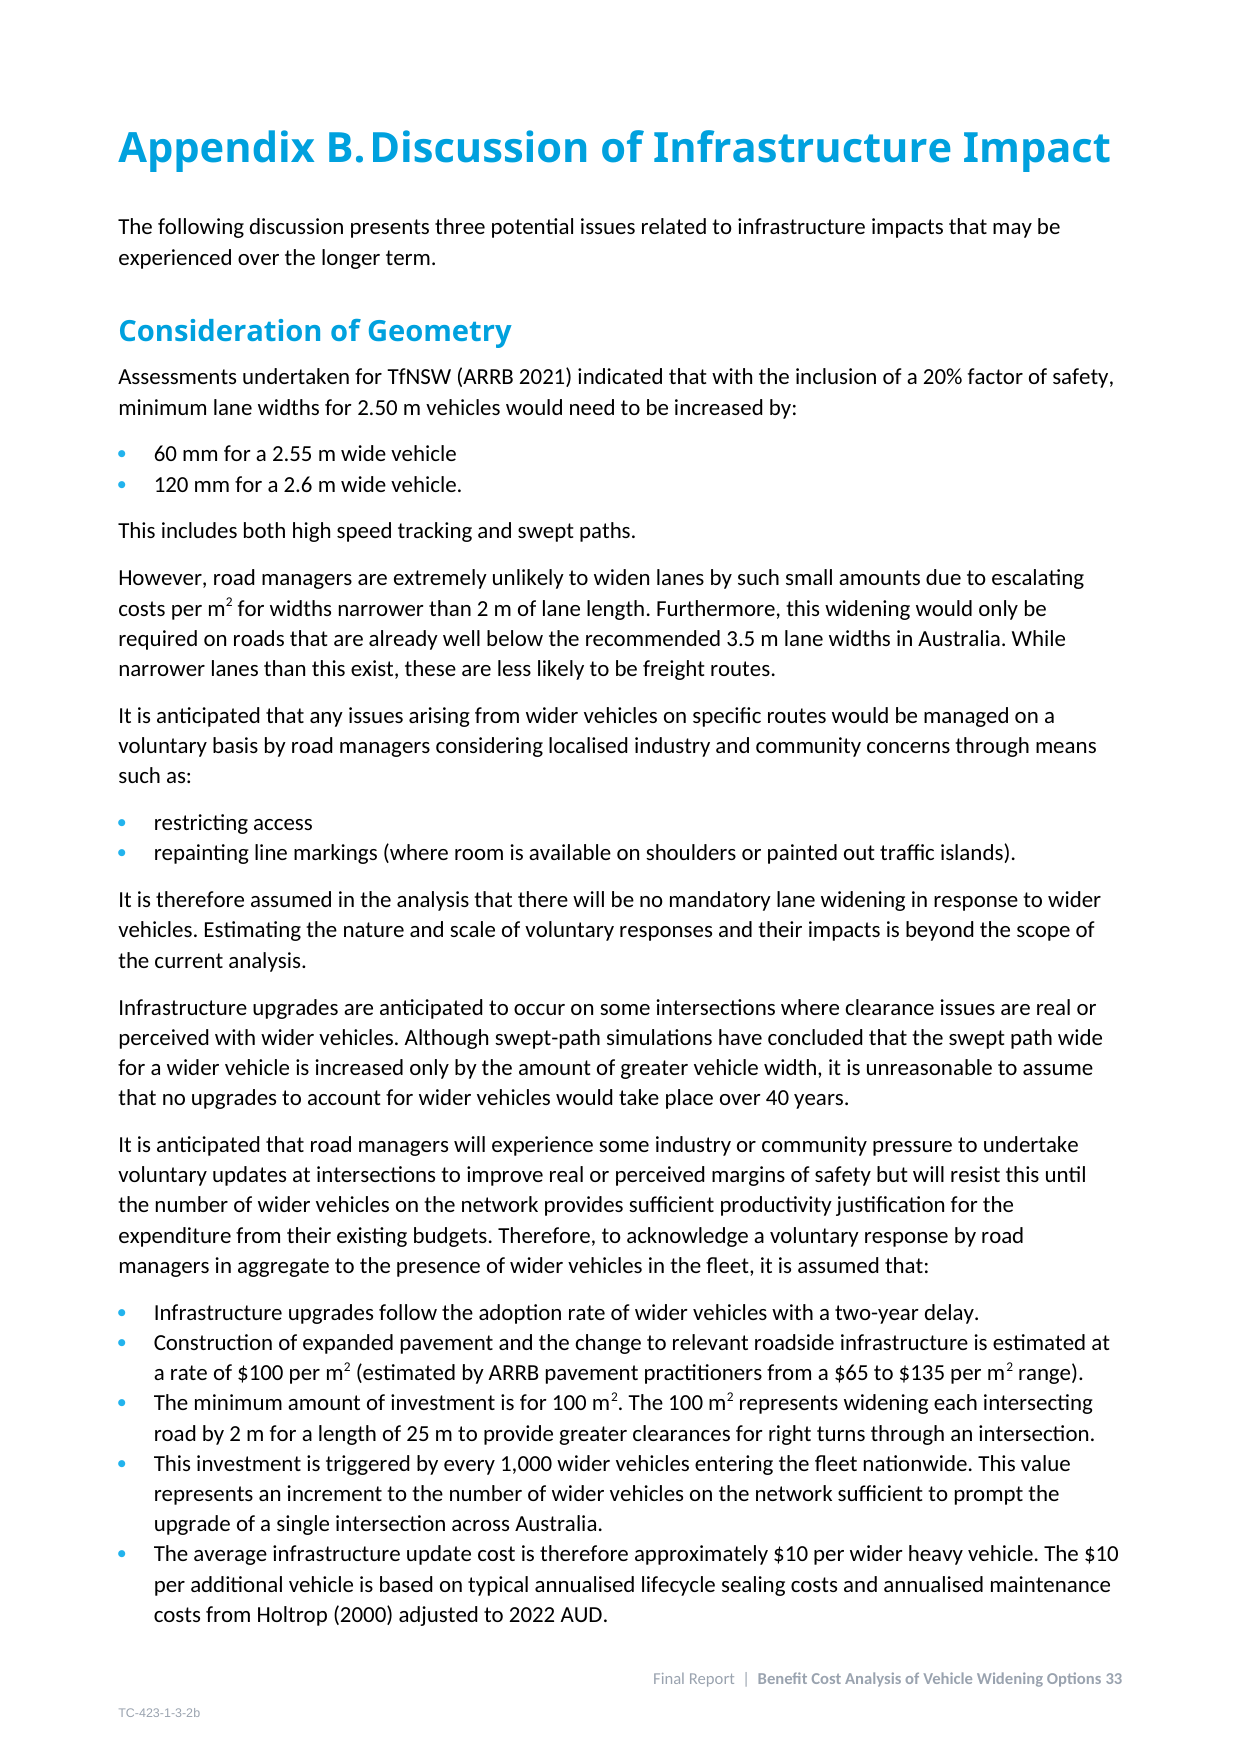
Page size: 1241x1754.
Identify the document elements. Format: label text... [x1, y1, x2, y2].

text The following discussion presents three potential issues related to infrastructure impacts that may be experienced over the longer term. [118, 212, 1122, 271]
text restricting access [118, 808, 1122, 836]
text Infrastructure upgrades follow the adoption rate of wider vehicles with a two-year delay. [118, 1298, 1122, 1326]
text The minimum amount of investment is for 100 m2. The 100 m2 represents widening each intersecting road by 2 m for a length of 25 m to provide greater clearances for right turns through an intersection. [118, 1388, 1122, 1447]
text However, road managers are extremely unlikely to widen lanes by such small amounts due to escalating costs per m2 for widths narrower than 2 m of lane length. Furthermore, this widening would only be required on roads that are already well below the recommended 3.5 m lane widths in Australia. While narrower lanes than this exist, these are less likely to be freight routes. [118, 563, 1122, 682]
text 60 mm for a 2.55 m wide vehicle [118, 439, 1122, 468]
text This includes both high speed tracking and swept paths. [118, 517, 1122, 545]
text repainting line markings (where room is available on shoulders or painted out traffic islands). [118, 838, 1122, 867]
subtitle Consideration of Geometry [118, 310, 1122, 350]
text Infrastructure upgrades are anticipated to occur on some intersections where clearance issues are real or perceived with wider vehicles. Although swept-path simulations have concluded that the swept path wide for a wider vehicle is increased only by the amount of greater vehicle width, it is unreasonable to assume that no upgrades to account for wider vehicles would take place over 40 years. [118, 993, 1122, 1111]
text It is anticipated that any issues arising from wider vehicles on specific routes would be managed on a voluntary basis by road managers considering localised industry and community concerns through means such as: [118, 701, 1122, 789]
text It is anticipated that road managers will experience some industry or community pressure to undertake voluntary updates at intersections to improve real or perceived margins of safety but will resist this until the number of wider vehicles on the network provides sufficient productivity justification for the expenditure from their existing budgets. Therefore, to acknowledge a voluntary response by road managers in aggregate to the presence of wider vehicles in the fleet, it is assumed that: [118, 1130, 1122, 1279]
text It is therefore assumed in the analysis that there will be no mandatory lane widening in response to wider vehicles. Estimating the nature and scale of voluntary responses and their impacts is beyond the scope of the current analysis. [118, 885, 1122, 974]
text The average infrastructure update cost is therefore approximately $10 per wider heavy vehicle. The $10 per additional vehicle is based on typical annualised lifecycle sealing costs and annualised maintenance costs from Holtrop (2000) adjusted to 2022 AUD. [118, 1539, 1122, 1628]
text This investment is triggered by every 1,000 wider vehicles entering the fleet nationwide. This value represents an increment to the number of wider vehicles on the network sufficient to prompt the upgrade of a single intersection across Australia. [118, 1449, 1122, 1537]
text 120 mm for a 2.6 m wide vehicle. [118, 470, 1122, 498]
text Assessments undertaken for TfNSW (ARRB 2021) indicated that with the inclusion of a 20% factor of safety, minimum lane widths for 2.50 m vehicles would need to be increased by: [118, 362, 1122, 421]
subtitle Discussion of Infrastructure Impact [118, 118, 1122, 175]
text Construction of expanded pavement and the change to relevant roadside infrastructure is estimated at a rate of $100 per m2 (estimated by ARRB pavement practitioners from a $65 to $135 per m2 range). [118, 1328, 1122, 1386]
